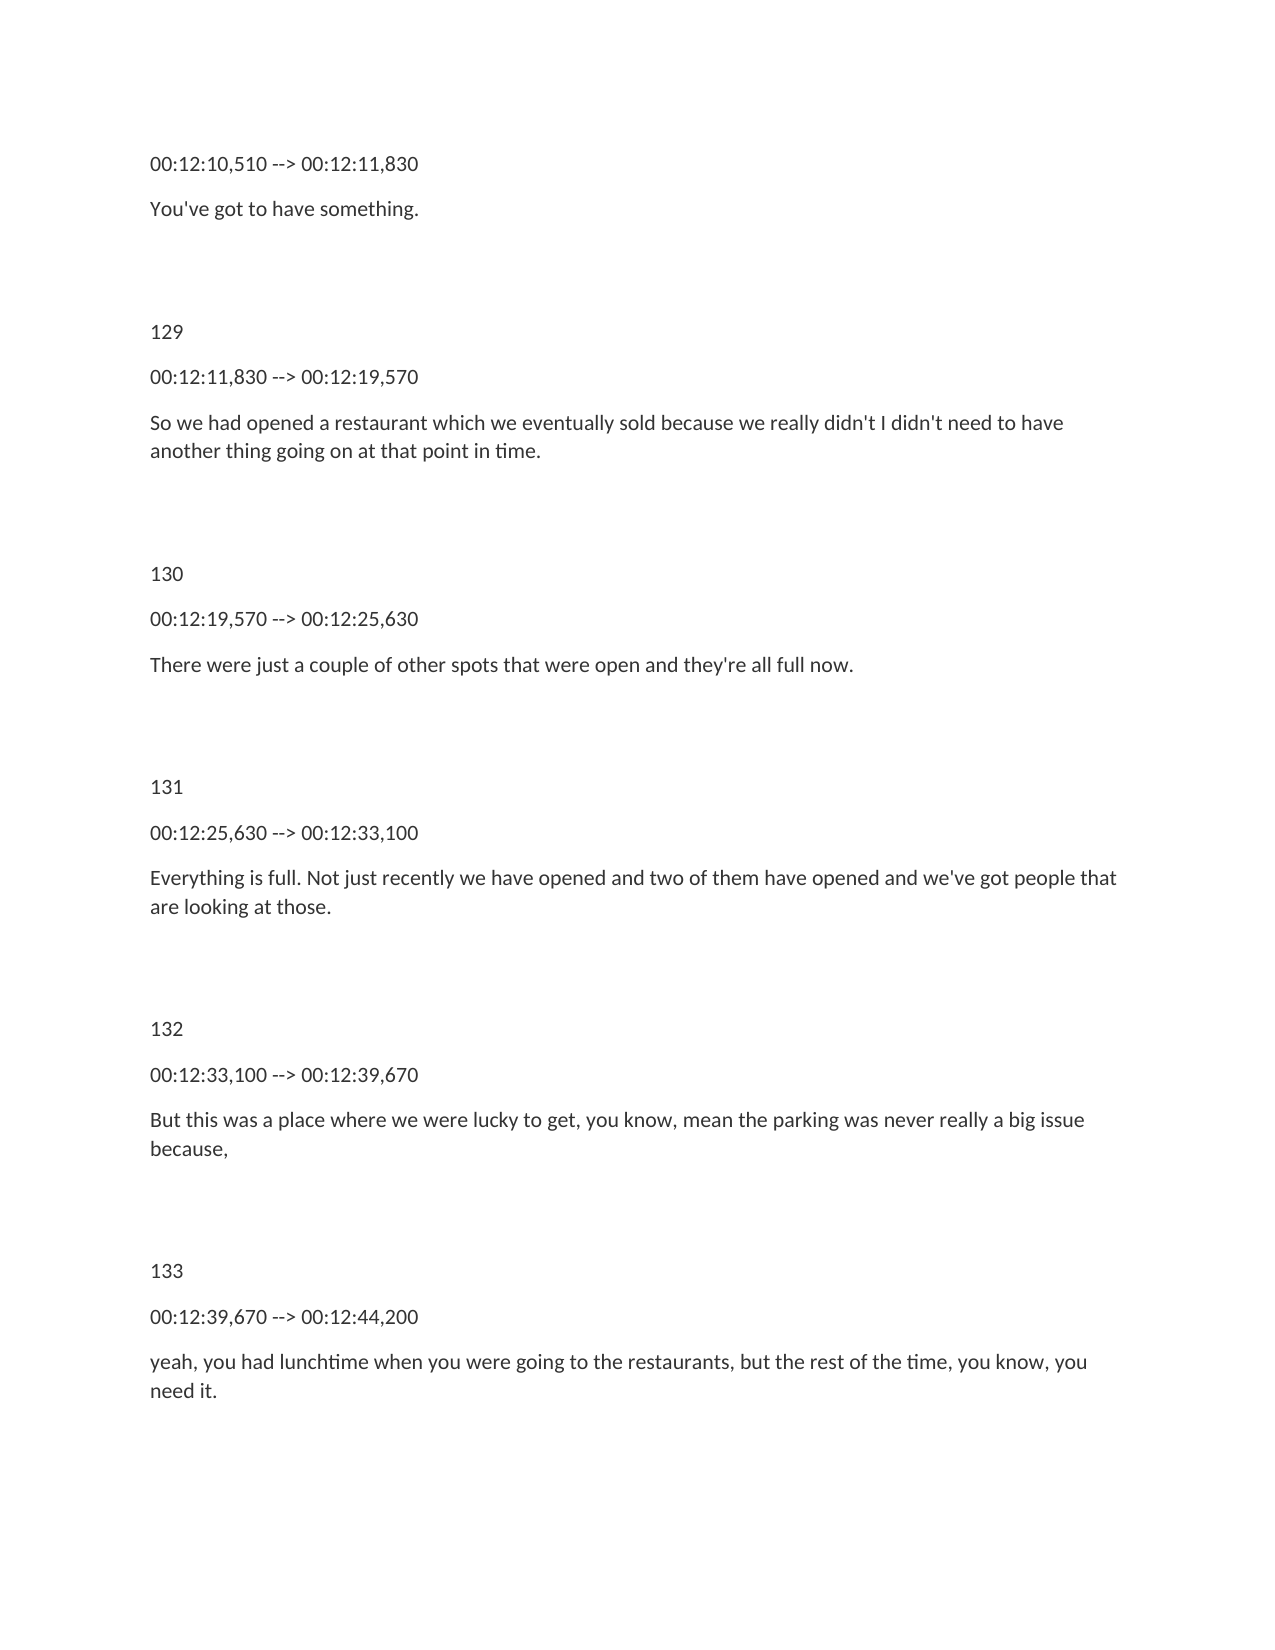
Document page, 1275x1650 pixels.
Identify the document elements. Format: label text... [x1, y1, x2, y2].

text yeah, you had lunchtime when you were going to the restaurants, but the rest of the time, you know, you need it. [150, 1348, 1125, 1404]
text But this was a place where we were lucky to get, you know, mean the parking was never really a big issue because, [150, 1106, 1125, 1162]
text So we had opened a restaurant which we eventually sold because we really didn't I didn't need to have another thing going on at that point in time. [150, 409, 1125, 464]
text 00:12:33,100 --> 00:12:39,670 [150, 1061, 1125, 1087]
text 00:12:10,510 --> 00:12:11,830 [150, 150, 1125, 177]
text 129 [150, 318, 1125, 344]
text There were just a couple of other spots that were open and they're all full now. [150, 651, 1125, 677]
text 132 [150, 1015, 1125, 1042]
text 130 [150, 560, 1125, 587]
text 133 [150, 1257, 1125, 1284]
text 00:12:25,630 --> 00:12:33,100 [150, 819, 1125, 845]
text 00:12:39,670 --> 00:12:44,200 [150, 1303, 1125, 1329]
text 00:12:11,830 --> 00:12:19,570 [150, 363, 1125, 390]
text Everything is full. Not just recently we have opened and two of them have opened and we've got people that are looking at those. [150, 864, 1125, 919]
text 00:12:19,570 --> 00:12:25,630 [150, 605, 1125, 632]
text You've got to have something. [150, 195, 1125, 222]
text 131 [150, 773, 1125, 800]
